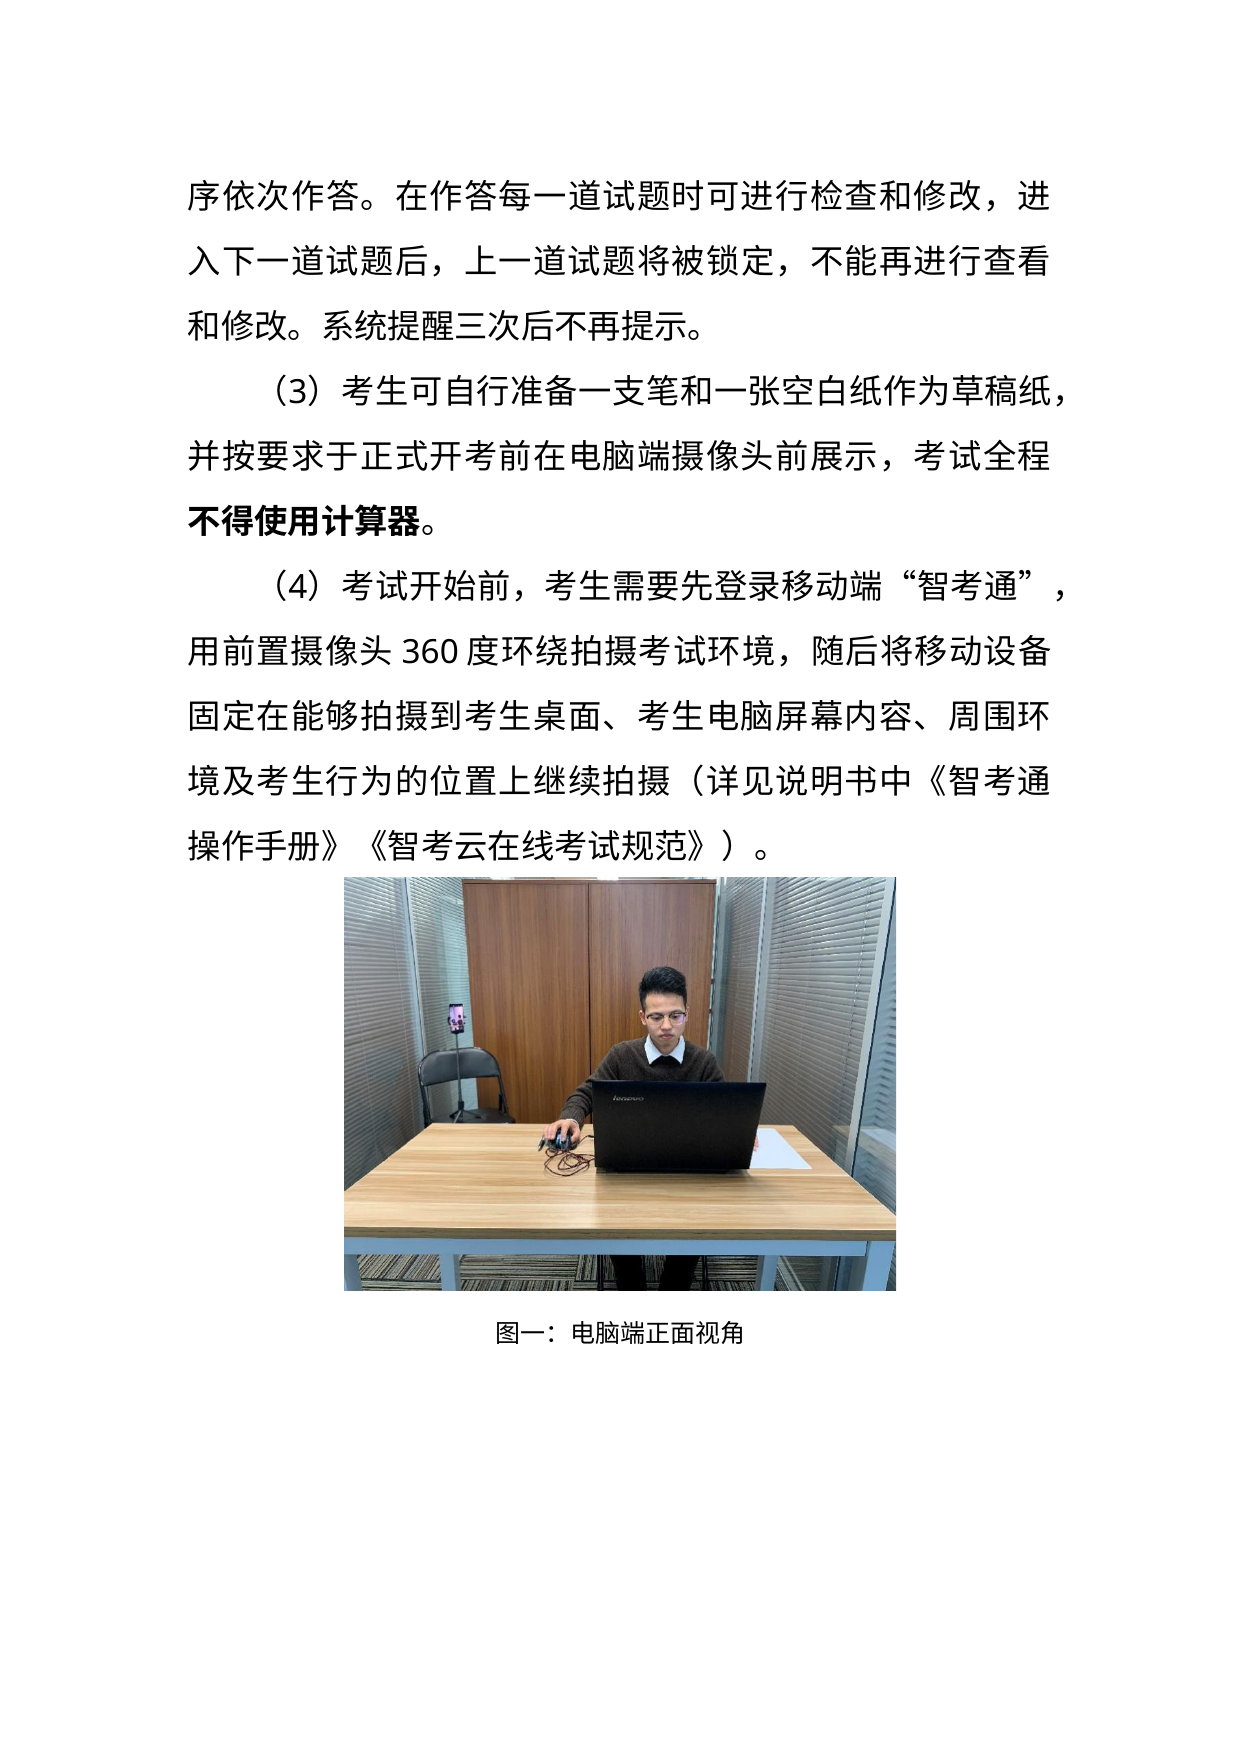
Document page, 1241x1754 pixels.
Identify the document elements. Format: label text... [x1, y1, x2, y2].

text （3）考生可自行准备一支笔和一张空白纸作为草稿纸，并按要求于正式开考前在电脑端摄像头前展示，考试全程不得使用计算器。 [187, 357, 1053, 552]
text 图一：电脑端正面视角 [187, 1299, 1053, 1364]
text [187, 162, 1053, 357]
picture [344, 877, 897, 1291]
text （4）考试开始前，考生需要先登录移动端“智考通”，用前置摄像头360度环绕拍摄考试环境，随后将移动设备固定在能够拍摄到考生桌面、考生电脑屏幕内容、周围环境及考生行为的位置上继续拍摄（详见说明书中《智考通操作手册》《智考云在线考试规范》）。 [187, 552, 1053, 877]
